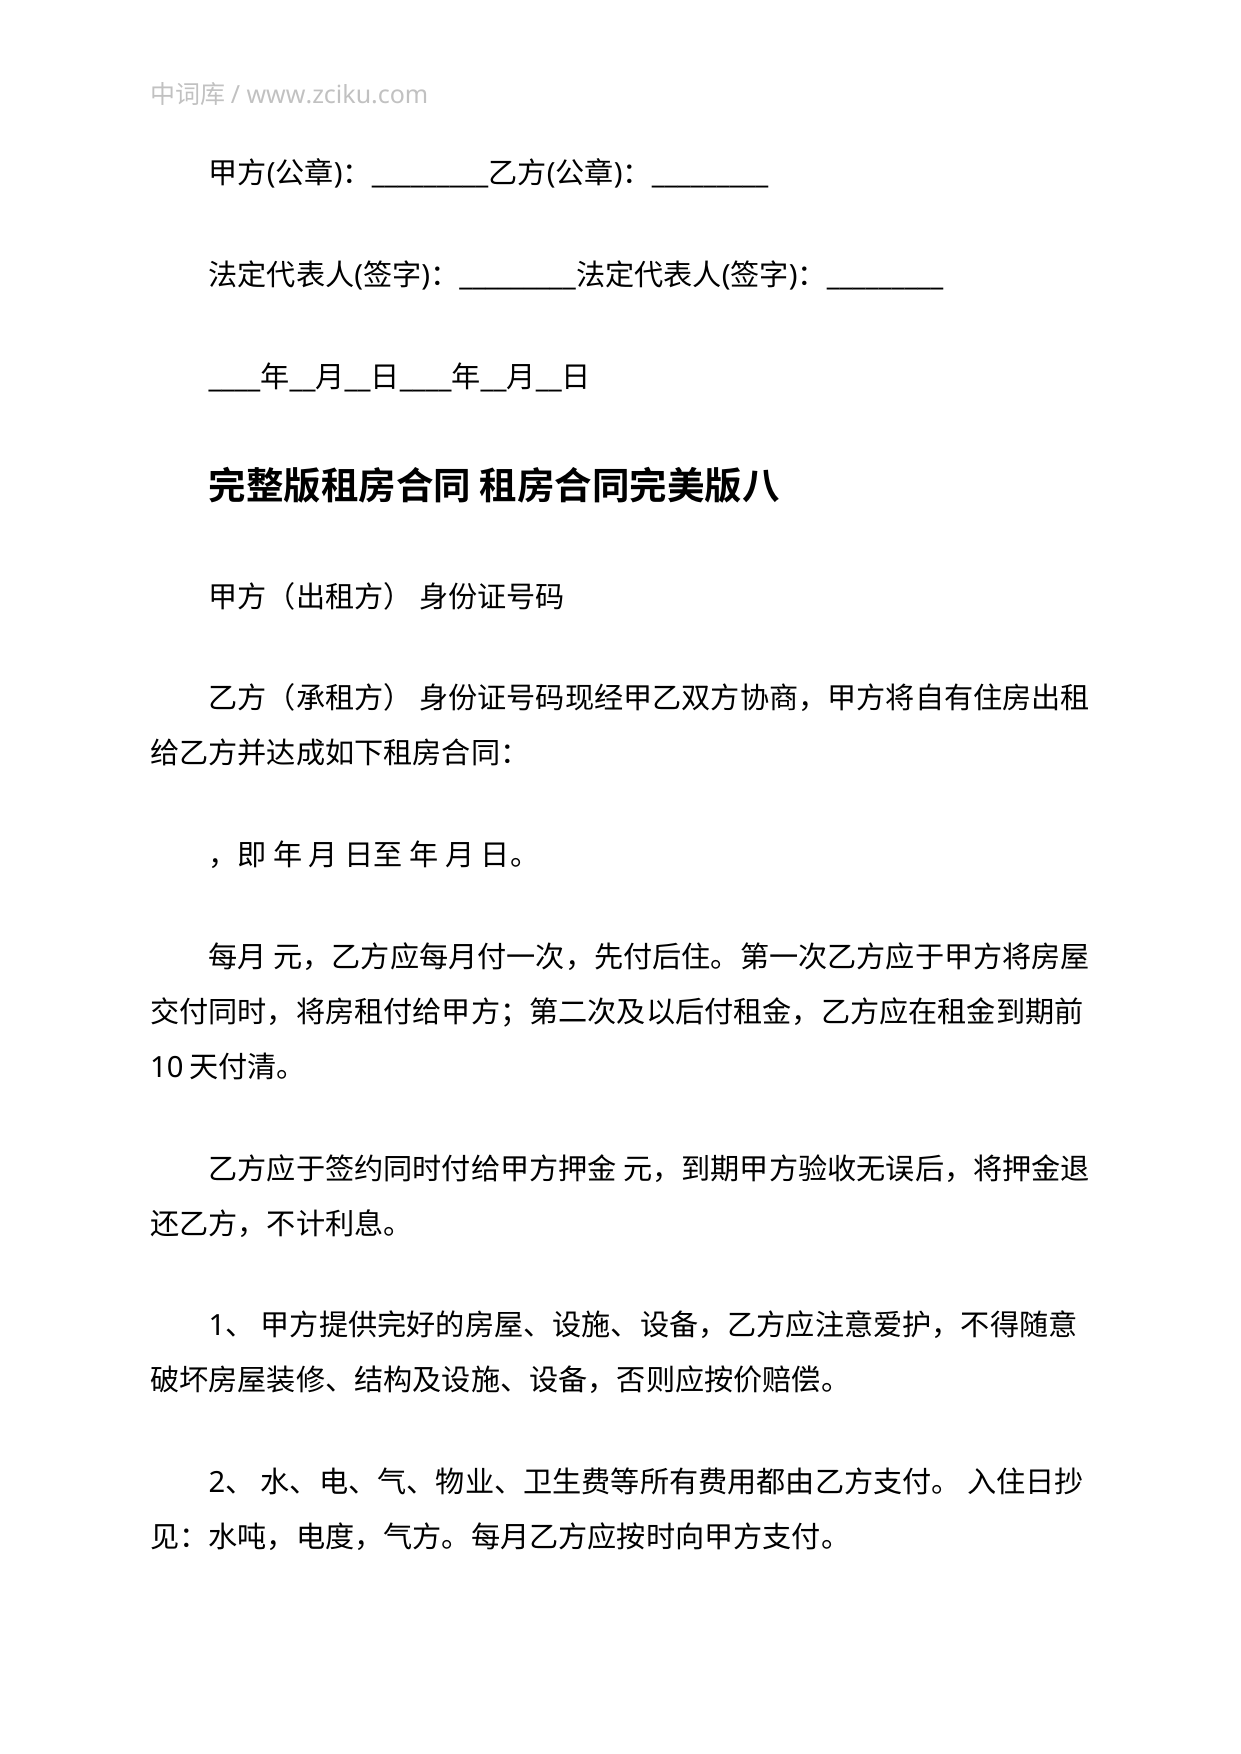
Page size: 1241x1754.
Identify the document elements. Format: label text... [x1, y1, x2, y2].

text 甲方(公章)：_________乙方(公章)：_________ [150, 150, 1090, 192]
text ，即 年 月 日至 年 月 日。 [150, 832, 1090, 874]
text 甲方（出租方） 身份证号码 [150, 573, 1090, 616]
text 1、 甲方提供完好的房屋、设施、设备，乙方应注意爱护，不得随意破坏房屋装修、结构及设施、设备，否则应按价赔偿。 [150, 1302, 1090, 1399]
text 乙方应于签约同时付给甲方押金 元，到期甲方验收无误后，将押金退还乙方，不计利息。 [150, 1145, 1090, 1242]
text 每月 元，乙方应每月付一次，先付后住。第一次乙方应于甲方将房屋交付同时，将房租付给甲方；第二次及以后付租金，乙方应在租金到期前10天付清。 [150, 933, 1090, 1086]
text ____年__月__日____年__月__日 [150, 354, 1090, 396]
text 完整版租房合同 租房合同完美版八 [150, 456, 1090, 510]
text 法定代表人(签字)：_________法定代表人(签字)：_________ [150, 252, 1090, 294]
text 乙方（承租方） 身份证号码现经甲乙双方协商，甲方将自有住房出租给乙方并达成如下租房合同： [150, 675, 1090, 772]
text 2、 水、电、气、物业、卫生费等所有费用都由乙方支付。 入住日抄见：水吨，电度，气方。每月乙方应按时向甲方支付。 [150, 1459, 1090, 1556]
